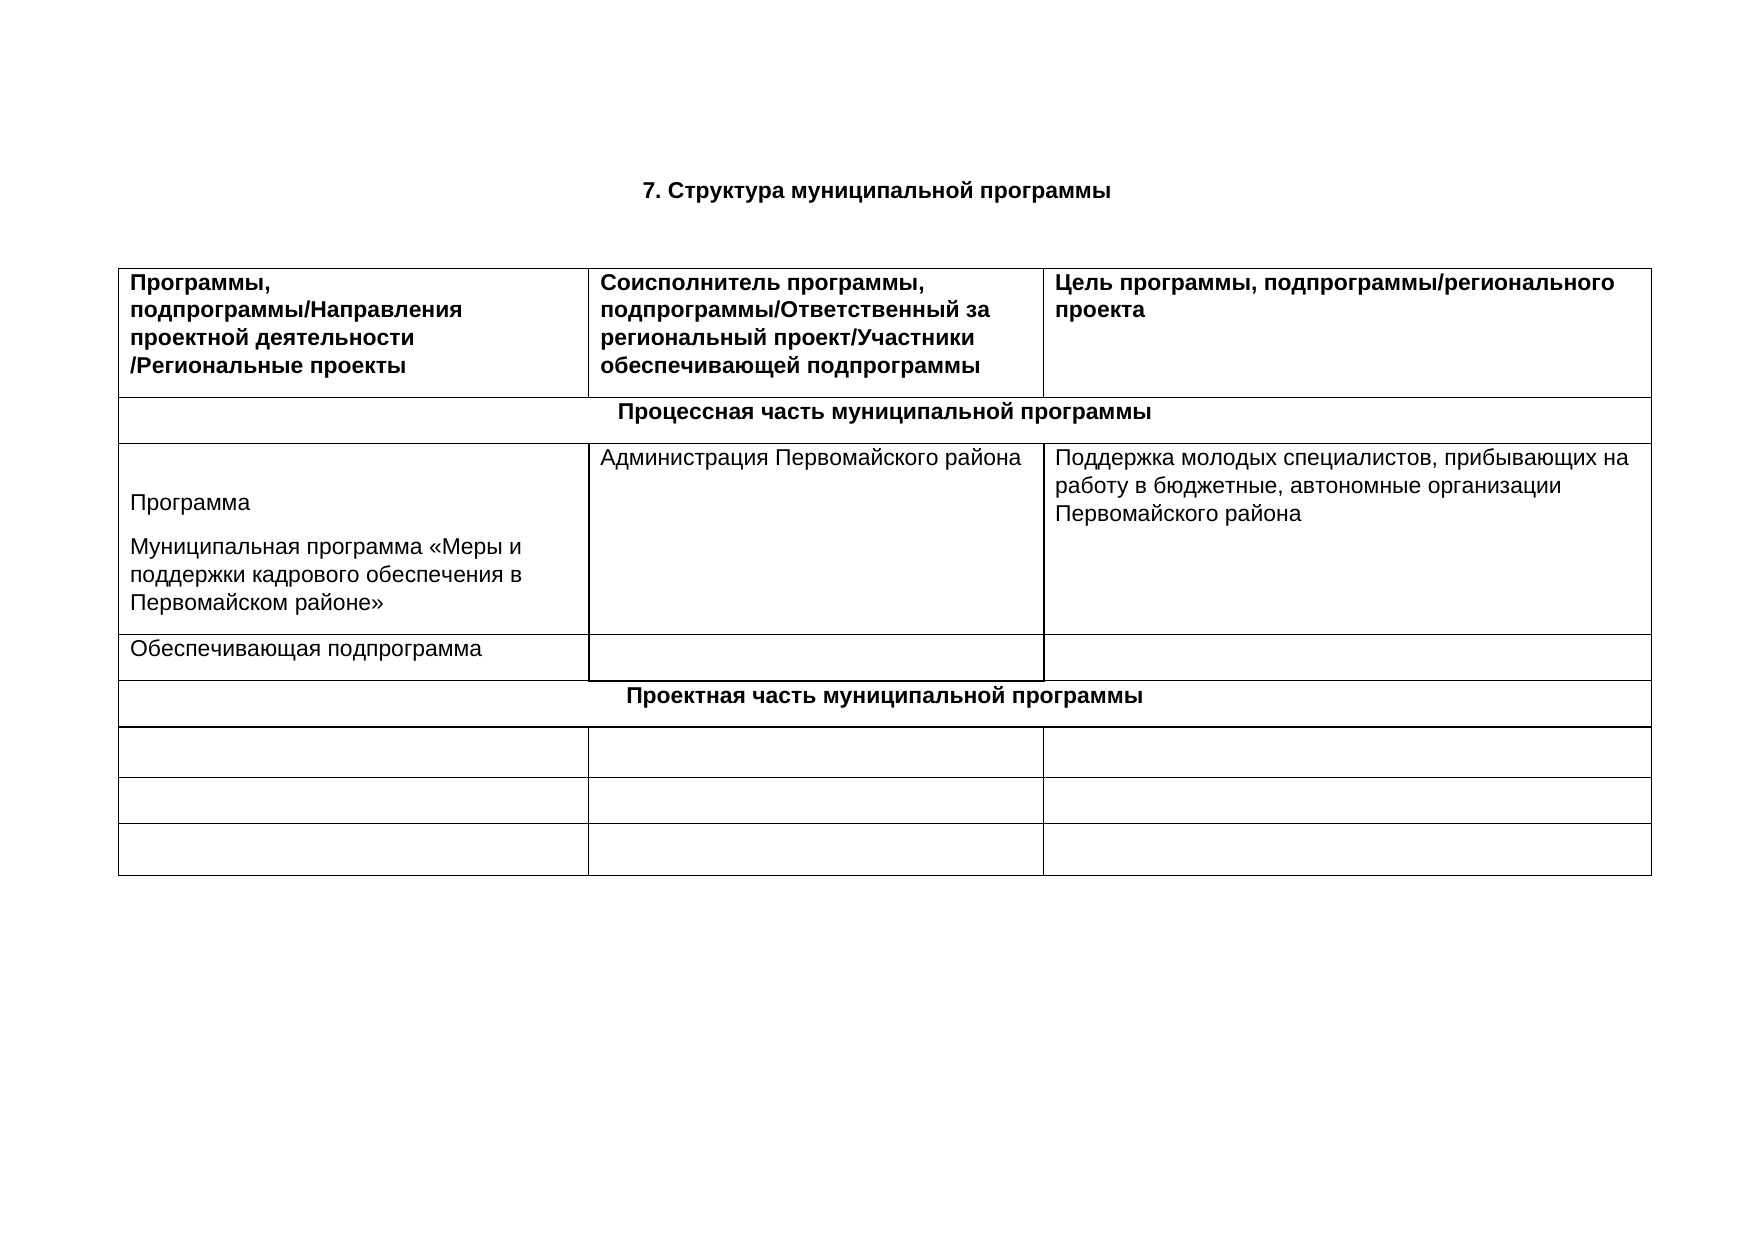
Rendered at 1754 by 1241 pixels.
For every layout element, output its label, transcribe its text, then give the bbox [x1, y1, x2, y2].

table_cell [590, 635, 1043, 680]
table_cell [1044, 778, 1651, 822]
table_cell Администрация Первомайского района [590, 444, 1043, 633]
table_cell [119, 728, 588, 777]
table_header Программы, подпрограммы/Направления проектной деятельности /Региональные проекты [119, 269, 588, 397]
table_header Цель программы, подпрограммы/регионального проекта [1044, 269, 1651, 397]
table_cell [589, 728, 1043, 777]
table_cell Программа Муниципальная программа «Меры и поддержки кадрового обеспечения в Первомайском районе» [119, 444, 588, 633]
table_cell [119, 778, 588, 822]
text 7. Структура муниципальной программы [118, 177, 1636, 203]
table_cell [1044, 824, 1651, 874]
table_cell [589, 778, 1043, 822]
table_cell [1045, 635, 1651, 680]
table_cell [119, 824, 588, 874]
table_cell Процессная часть муниципальной программы [119, 398, 1651, 442]
table_cell [589, 824, 1043, 874]
table_cell Обеспечивающая подпрограмма [119, 635, 588, 680]
table_cell Проектная часть муниципальной программы [119, 681, 1651, 726]
table_cell Поддержка молодых специалистов, прибывающих на работу в бюджетные, автономные организации Первомайского района [1045, 444, 1651, 633]
table_cell [1044, 728, 1651, 777]
table_header Соисполнитель программы, подпрограммы/Ответственный за региональный проект/Участники обеспечивающей подпрограммы [589, 269, 1043, 397]
